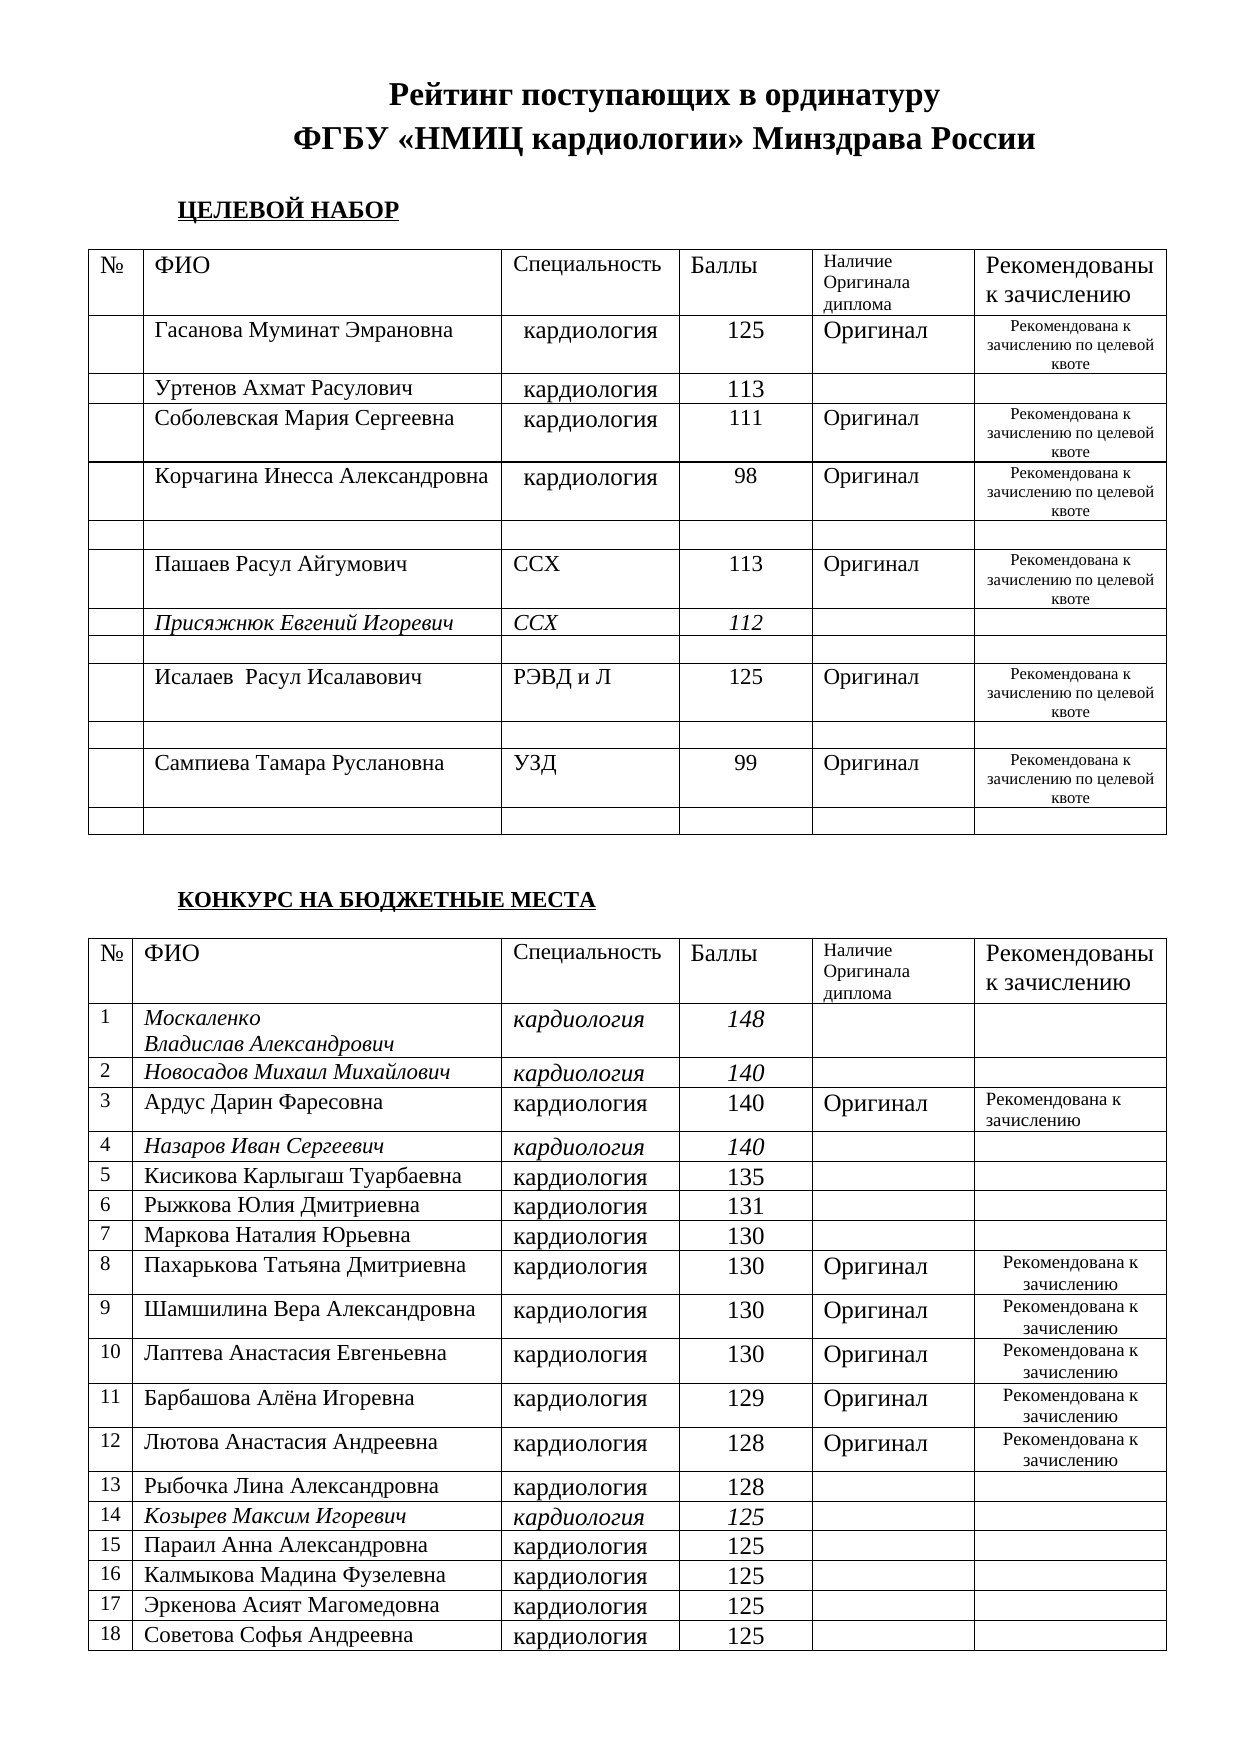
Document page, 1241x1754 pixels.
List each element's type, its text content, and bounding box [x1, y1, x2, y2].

table_cell Пахарькова Татьяна Дмитриевна [133, 1251, 501, 1294]
table_cell 99 [680, 749, 812, 807]
table_cell Оригинал [813, 664, 974, 721]
table_cell Рекомендована к зачислению по целевой квоте [975, 316, 1166, 373]
table_cell кардиология [502, 1295, 679, 1338]
table_cell 98 [680, 463, 812, 520]
table_cell 125 [680, 664, 812, 721]
table_cell [813, 609, 974, 635]
table_cell [975, 636, 1166, 662]
table_cell Советова Софья Андреевна [133, 1621, 501, 1649]
table_cell Ардус Дарин Фаресовна [133, 1088, 501, 1131]
table_cell [813, 1004, 974, 1057]
table_cell Эркенова Асият Магомедовна [133, 1591, 501, 1620]
table_cell Шамшилина Вера Александровна [133, 1295, 501, 1338]
table_cell Козырев Максим Игоревич [133, 1502, 501, 1530]
table_cell 14 [89, 1502, 132, 1530]
table_cell Оригинал [813, 316, 974, 373]
table_cell 128 [680, 1428, 812, 1471]
table_cell Рыжкова Юлия Дмитриевна [133, 1191, 501, 1220]
table_cell кардиология [502, 1004, 679, 1057]
table_cell Параил Анна Александровна [133, 1531, 501, 1560]
table_cell Оригинал [813, 1251, 974, 1294]
table_cell [89, 316, 143, 373]
table_cell Рекомендована к зачислению [975, 1384, 1166, 1427]
table_cell кардиология [502, 1561, 679, 1590]
table_cell 12 [89, 1428, 132, 1471]
table_cell [975, 1531, 1166, 1560]
table_cell ССХ [502, 609, 679, 635]
table_cell [975, 374, 1166, 403]
table_cell кардиология [502, 1621, 679, 1649]
table_cell Присяжнюк Евгений Игоревич [144, 609, 501, 635]
table_cell 112 [680, 609, 812, 635]
table_cell 11 [89, 1384, 132, 1427]
table_cell [975, 1132, 1166, 1161]
table_cell 4 [89, 1132, 132, 1161]
table_cell 111 [680, 404, 812, 461]
table_cell кардиология [502, 1384, 679, 1427]
table_cell [89, 722, 143, 748]
table_cell Сампиева Тамара Руслановна [144, 749, 501, 807]
table_cell [813, 1221, 974, 1250]
table_cell 6 [89, 1191, 132, 1220]
table_cell Рекомендована к зачислению [975, 1428, 1166, 1471]
table_cell [680, 636, 812, 662]
table_cell 18 [89, 1621, 132, 1649]
table_cell [89, 521, 143, 549]
table_cell [975, 1162, 1166, 1190]
table_cell 125 [680, 1531, 812, 1560]
table_cell 9 [89, 1295, 132, 1338]
table_cell ССХ [502, 550, 679, 608]
table_cell Корчагина Инесса Александровна [144, 463, 501, 520]
table_cell [975, 1561, 1166, 1590]
table_cell [144, 636, 501, 662]
table_cell [975, 1591, 1166, 1620]
table_cell [89, 374, 143, 403]
table_cell кардиология [502, 316, 679, 373]
table_header Наличие Оригинала диплома [813, 250, 974, 314]
table_cell Оригинал [813, 1339, 974, 1382]
table_cell [975, 1058, 1166, 1087]
table_cell 7 [89, 1221, 132, 1250]
table_cell кардиология [502, 1472, 679, 1501]
table_cell кардиология [502, 404, 679, 461]
table_cell Исалаев Расул Исалавович [144, 664, 501, 721]
table_cell 130 [680, 1251, 812, 1294]
table_cell [813, 1191, 974, 1220]
table_cell Рекомендована к зачислению [975, 1251, 1166, 1294]
table_cell 130 [680, 1339, 812, 1382]
table_cell [813, 1561, 974, 1590]
table_cell 125 [680, 1621, 812, 1649]
table_cell [680, 521, 812, 549]
table_cell [813, 1058, 974, 1087]
text КОНКУРС НА БЮДЖЕТНЫЕ МЕСТА [177, 886, 1152, 913]
table_cell [975, 1221, 1166, 1250]
table_cell 128 [680, 1472, 812, 1501]
table_cell [680, 722, 812, 748]
table_cell Рекомендована к зачислению по целевой квоте [975, 664, 1166, 721]
table_cell 16 [89, 1561, 132, 1590]
table_header № [89, 939, 132, 1003]
table_cell [502, 636, 679, 662]
table_cell Рекомендована к зачислению [975, 1295, 1166, 1338]
text ЦЕЛЕВОЙ НАБОР [177, 195, 1152, 224]
table_header Специальность [502, 939, 679, 1003]
table_cell Оригинал [813, 1088, 974, 1131]
table_cell [89, 404, 143, 461]
table_cell кардиология [502, 1339, 679, 1382]
table_cell [975, 609, 1166, 635]
table_cell Оригинал [813, 463, 974, 520]
table_header Баллы [680, 250, 812, 314]
table_cell кардиология [502, 1058, 679, 1087]
table_cell [89, 749, 143, 807]
table_header ФИО [133, 939, 501, 1003]
table_header № [89, 250, 143, 314]
table_cell 140 [680, 1132, 812, 1161]
table_header Рекомендованы к зачислению [975, 250, 1166, 314]
table_cell 125 [680, 316, 812, 373]
table_cell [89, 463, 143, 520]
table_cell [975, 1004, 1166, 1057]
table_cell 125 [680, 1502, 812, 1530]
table_cell Оригинал [813, 749, 974, 807]
table_cell [813, 1621, 974, 1649]
table_cell кардиология [502, 1162, 679, 1190]
table_cell Оригинал [813, 1428, 974, 1471]
table_cell [975, 808, 1166, 834]
table_cell Соболевская Мария Сергеевна [144, 404, 501, 461]
table_cell Оригинал [813, 1295, 974, 1338]
table_cell [89, 808, 143, 834]
table_cell Лаптева Анастасия Евгеньевна [133, 1339, 501, 1382]
table_cell [144, 722, 501, 748]
table_cell [813, 636, 974, 662]
table_cell 135 [680, 1162, 812, 1190]
table_cell [502, 722, 679, 748]
table_cell кардиология [502, 463, 679, 520]
table_cell 5 [89, 1162, 132, 1190]
table_cell Пашаев Расул Айгумович [144, 550, 501, 608]
table_cell Оригинал [813, 1384, 974, 1427]
table_cell 131 [680, 1191, 812, 1220]
table_cell Рекомендована к зачислению по целевой квоте [975, 463, 1166, 520]
table_cell кардиология [502, 1191, 679, 1220]
table_cell [680, 808, 812, 834]
table_cell Новосадов Михаил Михайлович [133, 1058, 501, 1087]
table_cell 113 [680, 550, 812, 608]
table_cell кардиология [502, 1502, 679, 1530]
table_cell Рыбочка Лина Александровна [133, 1472, 501, 1501]
table_cell [813, 722, 974, 748]
table_cell 129 [680, 1384, 812, 1427]
table_cell 10 [89, 1339, 132, 1382]
table_header Специальность [502, 250, 679, 314]
table_cell 130 [680, 1221, 812, 1250]
table_cell 8 [89, 1251, 132, 1294]
table_cell Оригинал [813, 404, 974, 461]
table_cell [502, 521, 679, 549]
table_cell кардиология [502, 1221, 679, 1250]
table_cell Оригинал [813, 550, 974, 608]
table_cell Кисикова Карлыгаш Туарбаевна [133, 1162, 501, 1190]
table_cell Маркова Наталия Юрьевна [133, 1221, 501, 1250]
table_cell кардиология [502, 1531, 679, 1560]
table_cell 148 [680, 1004, 812, 1057]
table_cell кардиология [502, 374, 679, 403]
table_cell Барбашова Алёна Игоревна [133, 1384, 501, 1427]
table_cell 125 [680, 1561, 812, 1590]
table_cell 13 [89, 1472, 132, 1501]
table_cell 15 [89, 1531, 132, 1560]
table_cell [813, 1502, 974, 1530]
table_cell 17 [89, 1591, 132, 1620]
table_cell [89, 550, 143, 608]
table_cell [975, 1191, 1166, 1220]
table_cell 3 [89, 1088, 132, 1131]
table_cell [813, 374, 974, 403]
table_cell кардиология [502, 1088, 679, 1131]
table_cell [144, 808, 501, 834]
table_cell Уртенов Ахмат Расулович [144, 374, 501, 403]
table_cell Рекомендована к зачислению [975, 1088, 1166, 1131]
table_cell Назаров Иван Сергеевич [133, 1132, 501, 1161]
table_cell [975, 1472, 1166, 1501]
table_header Рекомендованы к зачислению [975, 939, 1166, 1003]
table_cell РЭВД и Л [502, 664, 679, 721]
table_cell Рекомендована к зачислению по целевой квоте [975, 749, 1166, 807]
text ФГБУ «НМИЦ кардиологии» Минздрава России [177, 118, 1152, 156]
text Рейтинг поступающих в ординатуру [177, 74, 1152, 112]
table_cell 2 [89, 1058, 132, 1087]
table_cell [144, 521, 501, 549]
table_cell [975, 1621, 1166, 1649]
table_cell 1 [89, 1004, 132, 1057]
table_cell [89, 636, 143, 662]
table_cell Лютова Анастасия Андреевна [133, 1428, 501, 1471]
table_cell [813, 1132, 974, 1161]
table_cell кардиология [502, 1132, 679, 1161]
table_cell [975, 521, 1166, 549]
table_cell 125 [680, 1591, 812, 1620]
table_cell [813, 808, 974, 834]
table_header Наличие Оригинала диплома [813, 939, 974, 1003]
table_cell [502, 808, 679, 834]
table_cell кардиология [502, 1428, 679, 1471]
table_cell кардиология [502, 1591, 679, 1620]
table_cell [813, 521, 974, 549]
table_cell [813, 1472, 974, 1501]
table_cell [975, 722, 1166, 748]
table_header Баллы [680, 939, 812, 1003]
table_cell Калмыкова Мадина Фузелевна [133, 1561, 501, 1590]
table_cell 140 [680, 1088, 812, 1131]
table_cell [975, 1502, 1166, 1530]
table_cell [813, 1591, 974, 1620]
table_cell 140 [680, 1058, 812, 1087]
table_cell УЗД [502, 749, 679, 807]
table_cell Рекомендована к зачислению [975, 1339, 1166, 1382]
table_cell Гасанова Муминат Эмрановна [144, 316, 501, 373]
table_cell [89, 664, 143, 721]
table_cell [89, 609, 143, 635]
table_cell Рекомендована к зачислению по целевой квоте [975, 550, 1166, 608]
table_header ФИО [144, 250, 501, 314]
table_cell кардиология [502, 1251, 679, 1294]
table_cell Рекомендована к зачислению по целевой квоте [975, 404, 1166, 461]
table_cell 113 [680, 374, 812, 403]
table_cell Москаленко Владислав Александрович [133, 1004, 501, 1057]
table_cell 130 [680, 1295, 812, 1338]
table_cell [813, 1162, 974, 1190]
table_cell [813, 1531, 974, 1560]
